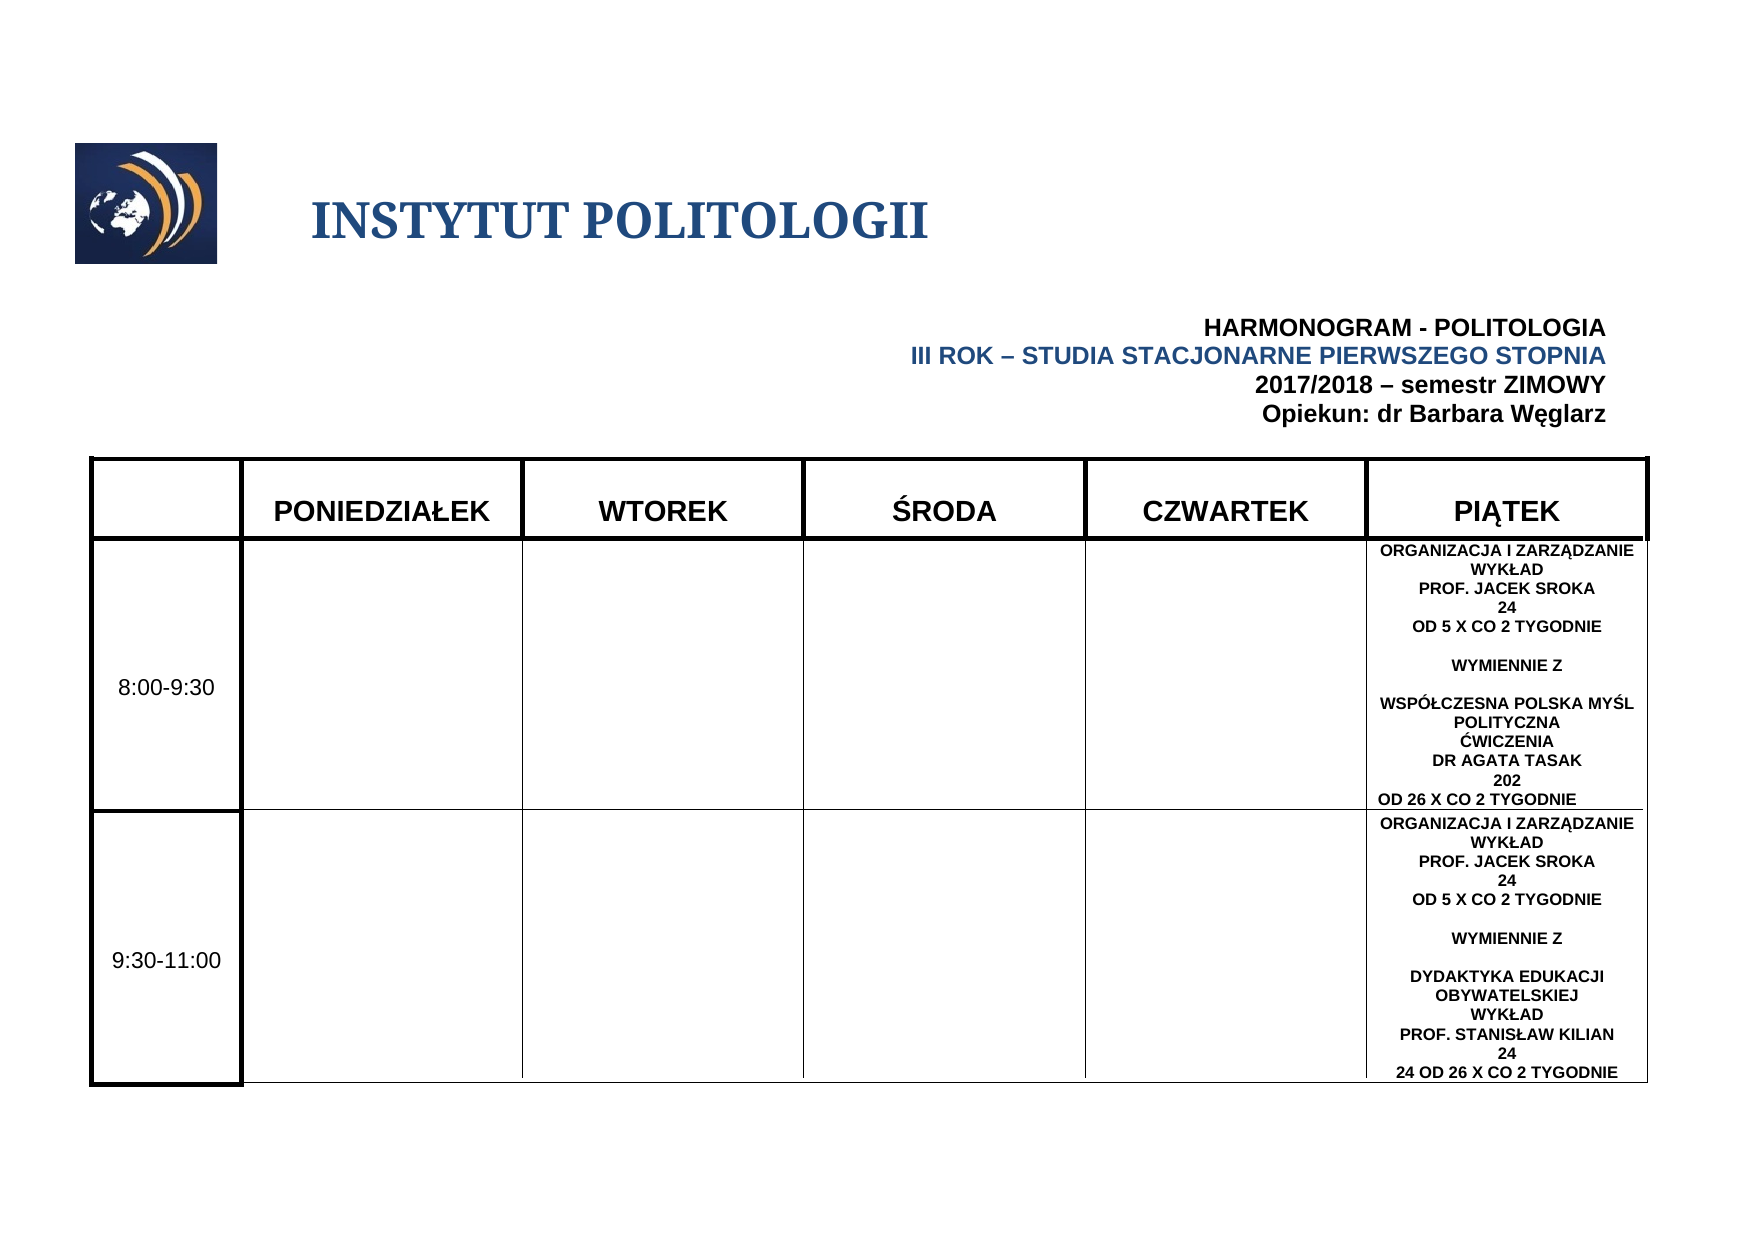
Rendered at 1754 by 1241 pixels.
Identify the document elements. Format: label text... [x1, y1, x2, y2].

picture [75, 143, 218, 262]
text 2017/2018 – semestr ZIMOWY [148, 370, 1606, 399]
table_header [94, 461, 239, 536]
table_cell 9:30-11:00 [94, 813, 239, 1082]
table_header CZWARTEK [1088, 461, 1364, 536]
text Opiekun: dr Barbara Węglarz [148, 399, 1606, 428]
text HARMONOGRAM - POLITOLOGIA [148, 313, 1606, 341]
table_cell [244, 541, 522, 809]
text III ROK – STUDIA STACJONARNE PIERWSZEGO STOPNIA [148, 341, 1606, 370]
table_cell [804, 541, 1085, 809]
list INSTYTUT POLITOLOGII [223, 176, 1606, 253]
table_cell [804, 810, 1085, 1082]
table_cell [244, 810, 522, 1082]
table_header PIĄTEK [1369, 461, 1645, 536]
table_cell [523, 541, 803, 809]
table_cell 8:00-9:30 [94, 541, 239, 809]
table_header PONIEDZIAŁEK [244, 461, 520, 536]
table_cell ORGANIZACJA I ZARZĄDZANIE WYKŁAD PROF. JACEK SROKA 24 OD 5 X CO 2 TYGODNIE WYMIENNIE Z DYDAKTYKA EDUKACJI OBYWATELSKIEJ WYKŁAD PROF. STANISŁAW KILIAN 24 24 OD 26 X CO 2 TYGODNIE [1366, 809, 1647, 1082]
table_header WTOREK [525, 461, 801, 536]
table_cell [523, 810, 804, 1082]
table_header ŚRODA [806, 461, 1083, 536]
table_cell [1085, 810, 1366, 1082]
table_cell ORGANIZACJA I ZARZĄDZANIE WYKŁAD PROF. JACEK SROKA 24 OD 5 X CO 2 TYGODNIE WYMIENNIE Z WSPÓŁCZESNA POLSKA MYŚL POLITYCZNA ĆWICZENIA DR AGATA TASAK 202 OD 26 X CO 2 TYGODNIE [1367, 536, 1647, 809]
table_cell [1086, 541, 1366, 809]
